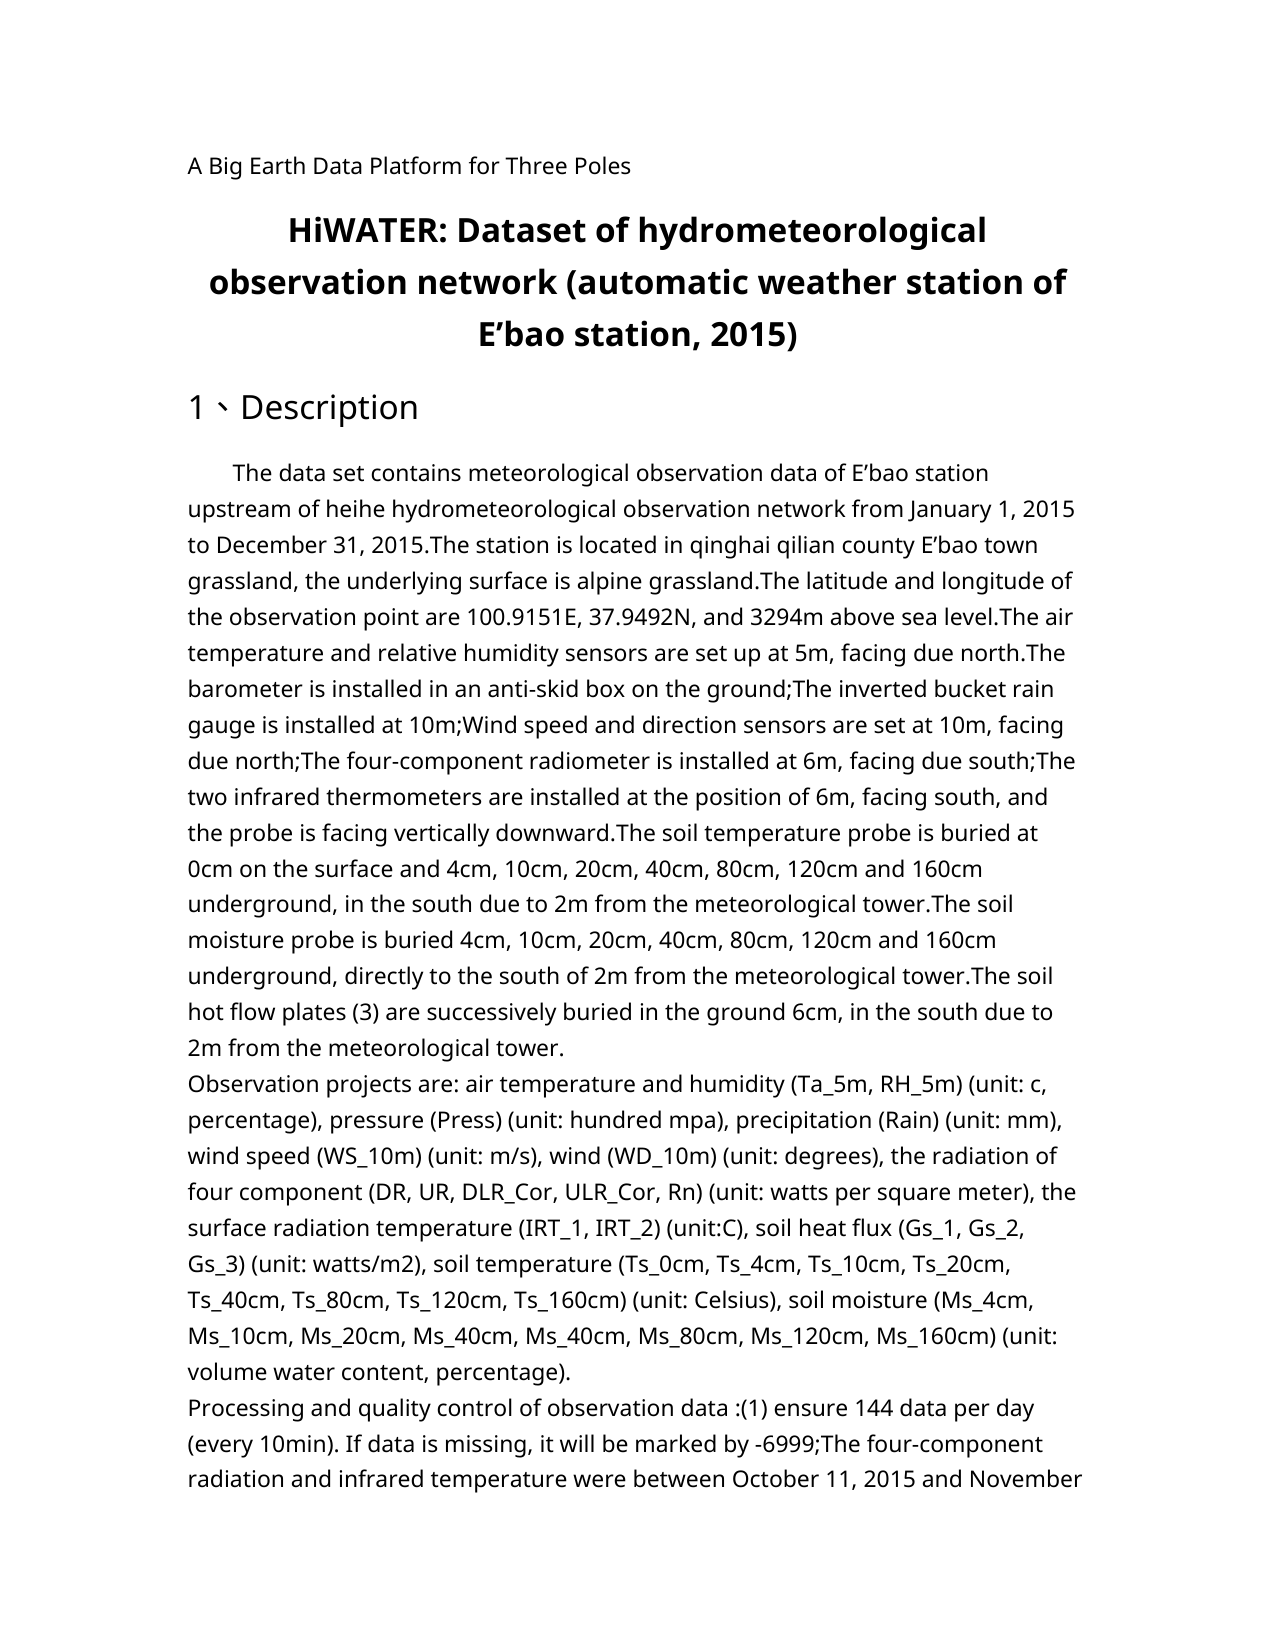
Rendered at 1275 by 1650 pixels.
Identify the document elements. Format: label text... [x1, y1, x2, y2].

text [187, 457, 1087, 1495]
text 1、Description [187, 384, 1087, 429]
text A Big Earth Data Platform for Three Poles [187, 150, 1087, 181]
text HiWATER: Dataset of hydrometeorological observation network (automatic weather station of E’bao station, 2015) [187, 207, 1087, 357]
